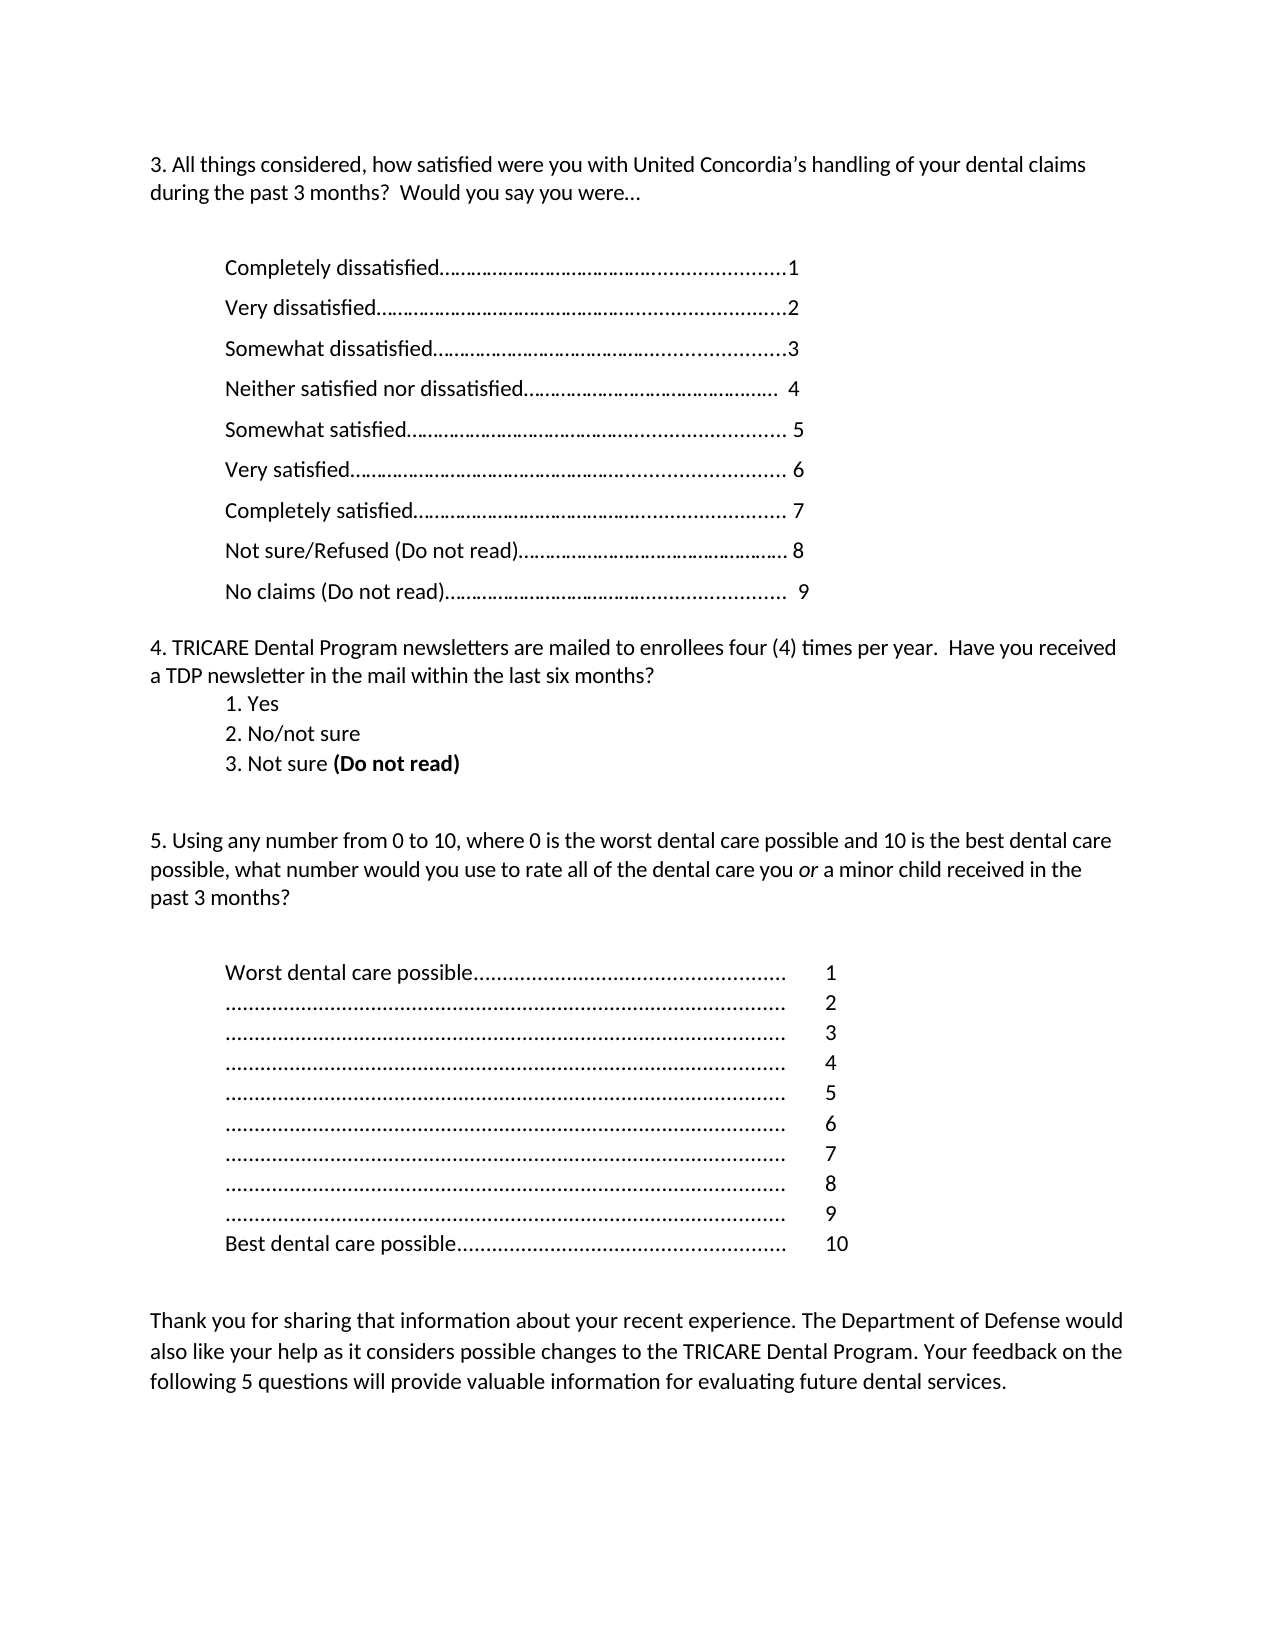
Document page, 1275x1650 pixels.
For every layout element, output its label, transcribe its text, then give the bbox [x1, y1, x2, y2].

text 2 [225, 988, 1125, 1016]
text 7 [225, 1139, 1125, 1167]
text 3. Not sure (Do not read) [150, 749, 1125, 778]
text No claims (Do not read)………………………………… 9 [225, 577, 1125, 605]
text Worst dental care possible 1 [225, 958, 1125, 986]
text 4 [225, 1048, 1125, 1076]
text 3 [225, 1018, 1125, 1046]
text Somewhat dissatisfied…………………………………… 3 [225, 334, 1125, 362]
text 5 [225, 1078, 1125, 1106]
text Neither satisfied nor dissatisfied……………………………………...… 4 [225, 374, 1125, 402]
text 5. Using any number from 0 to 10, where 0 is the worst dental care possible and 10 is the best dental care possible, what number would you use to rate all of the dental care you or a minor child received in the past 3 months? [150, 827, 1125, 911]
text Somewhat satisfied…………………………………….... 5 [225, 415, 1125, 443]
text 9 [225, 1199, 1125, 1227]
text 4. TRICARE Dental Program newsletters are mailed to enrollees four (4) times per year. Have you received a TDP newsletter in the mail within the last six months? [150, 633, 1125, 689]
text 2. No/not sure [150, 719, 1125, 747]
text Best dental care possible 10 [225, 1229, 1125, 1257]
text 3. All things considered, how satisfied were you with United Concordia’s handling of your dental claims during the past 3 months? Would you say you were… [150, 150, 1125, 206]
text 1. Yes [150, 689, 1125, 717]
text Thank you for sharing that information about your recent experience. The Department of Defense would also like your help as it considers possible changes to the TRICARE Dental Program. Your feedback on the following 5 questions will provide valuable information for evaluating future dental services. [150, 1307, 1125, 1395]
text Not sure/Refused (Do not read)…………………………………………… 8 [225, 537, 1125, 564]
text Very dissatisfied…………………………………………. 2 [225, 293, 1125, 321]
text 8 [225, 1169, 1125, 1197]
text Very satisfied……………………………………………. 6 [225, 456, 1125, 483]
text 6 [225, 1109, 1125, 1137]
text Completely dissatisfied………………………………….. 1 [225, 253, 1125, 281]
text Completely satisfied…………………………………….. 7 [225, 496, 1125, 524]
